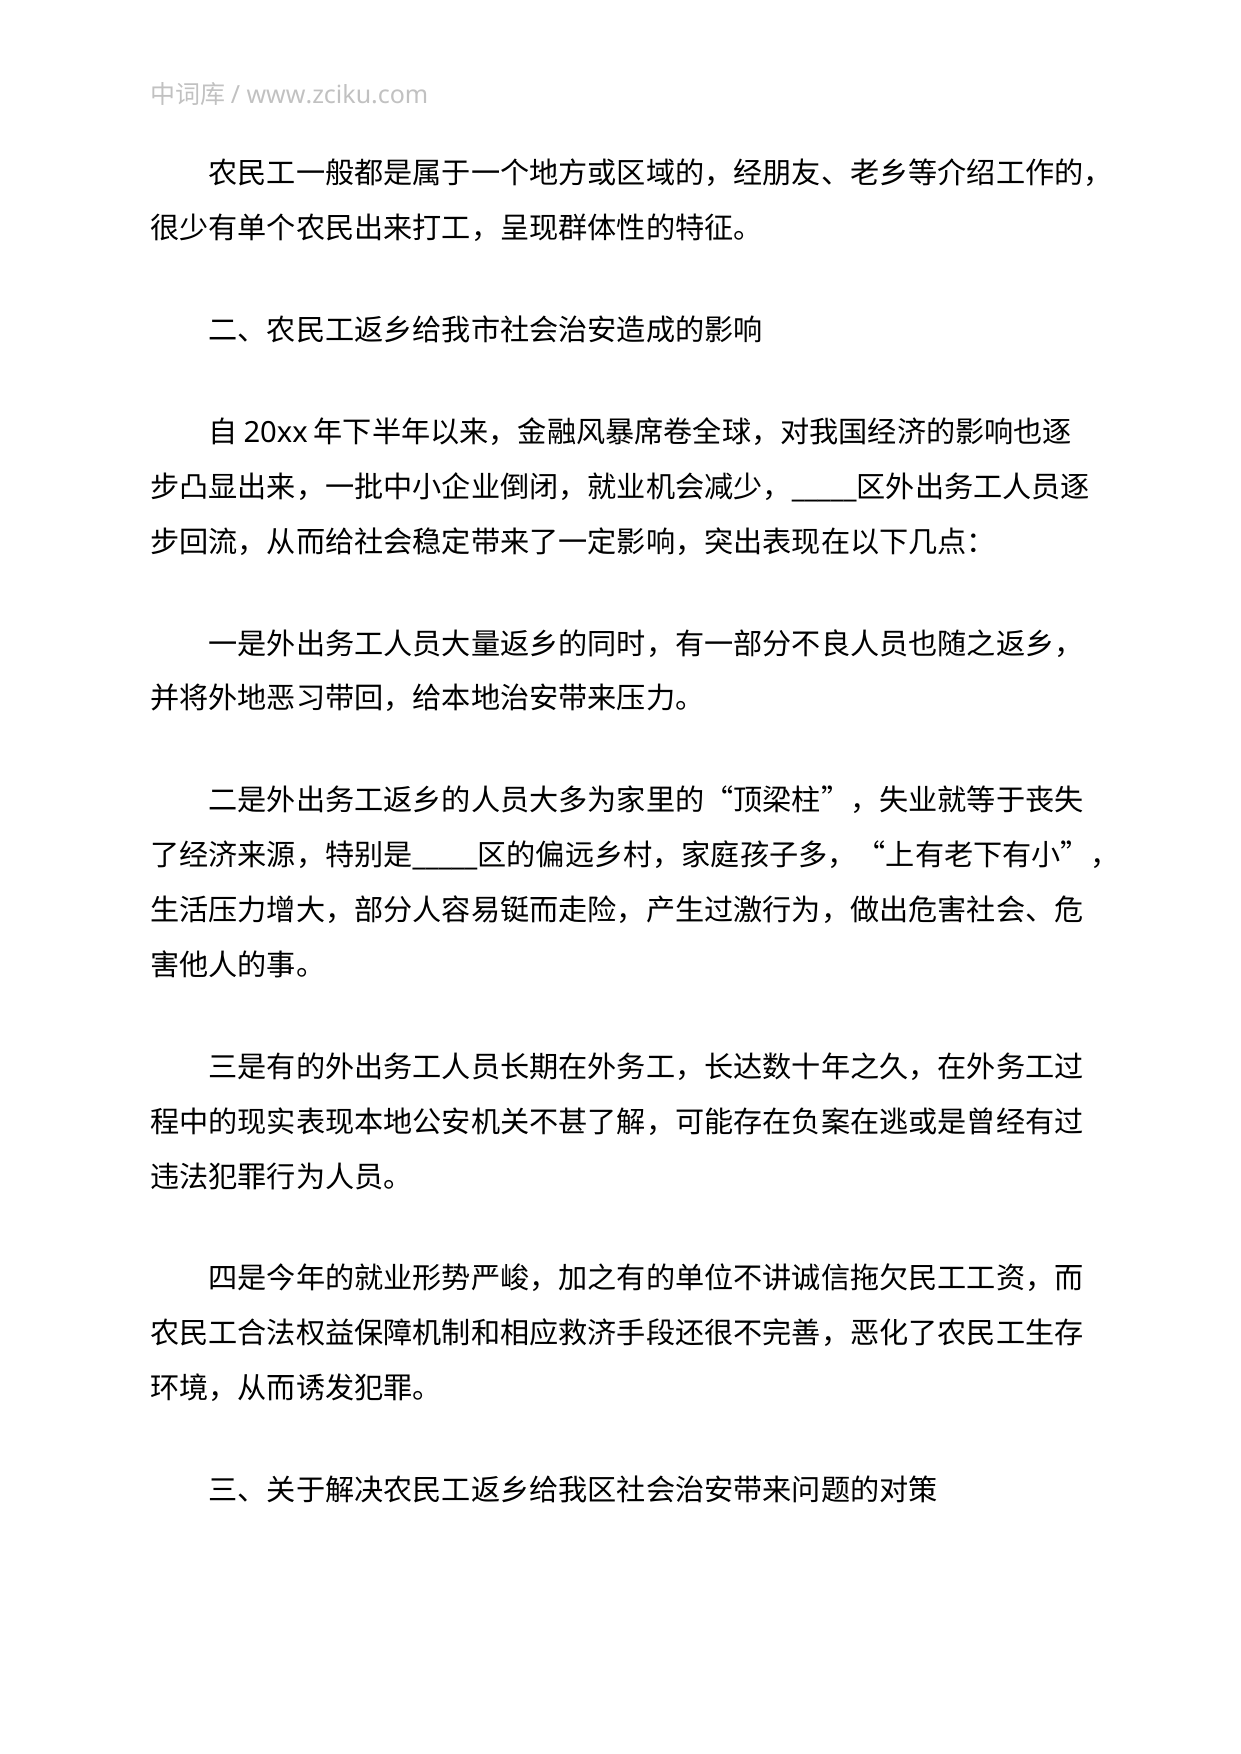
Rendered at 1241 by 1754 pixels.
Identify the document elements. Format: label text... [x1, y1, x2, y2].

text 二、农民工返乡给我市社会治安造成的影响 [150, 307, 1090, 349]
text 三是有的外出务工人员长期在外务工，长达数十年之久，在外务工过程中的现实表现本地公安机关不甚了解，可能存在负案在逃或是曾经有过违法犯罪行为人员。 [150, 1043, 1090, 1196]
text 农民工一般都是属于一个地方或区域的，经朋友、老乡等介绍工作的，很少有单个农民出来打工，呈现群体性的特征。 [150, 150, 1090, 247]
text 自20xx年下半年以来，金融风暴席卷全球，对我国经济的影响也逐步凸显出来，一批中小企业倒闭，就业机会减少，_____区外出务工人员逐步回流，从而给社会稳定带来了一定影响，突出表现在以下几点： [150, 408, 1090, 561]
text 二是外出务工返乡的人员大多为家里的“顶梁柱”，失业就等于丧失了经济来源，特别是_____区的偏远乡村，家庭孩子多，“上有老下有小”，生活压力增大，部分人容易铤而走险，产生过激行为，做出危害社会、危害他人的事。 [150, 777, 1090, 984]
text 三、关于解决农民工返乡给我区社会治安带来问题的对策 [150, 1467, 1090, 1509]
text 一是外出务工人员大量返乡的同时，有一部分不良人员也随之返乡，并将外地恶习带回，给本地治安带来压力。 [150, 620, 1090, 717]
text 四是今年的就业形势严峻，加之有的单位不讲诚信拖欠民工工资，而农民工合法权益保障机制和相应救济手段还很不完善，恶化了农民工生存环境，从而诱发犯罪。 [150, 1255, 1090, 1407]
